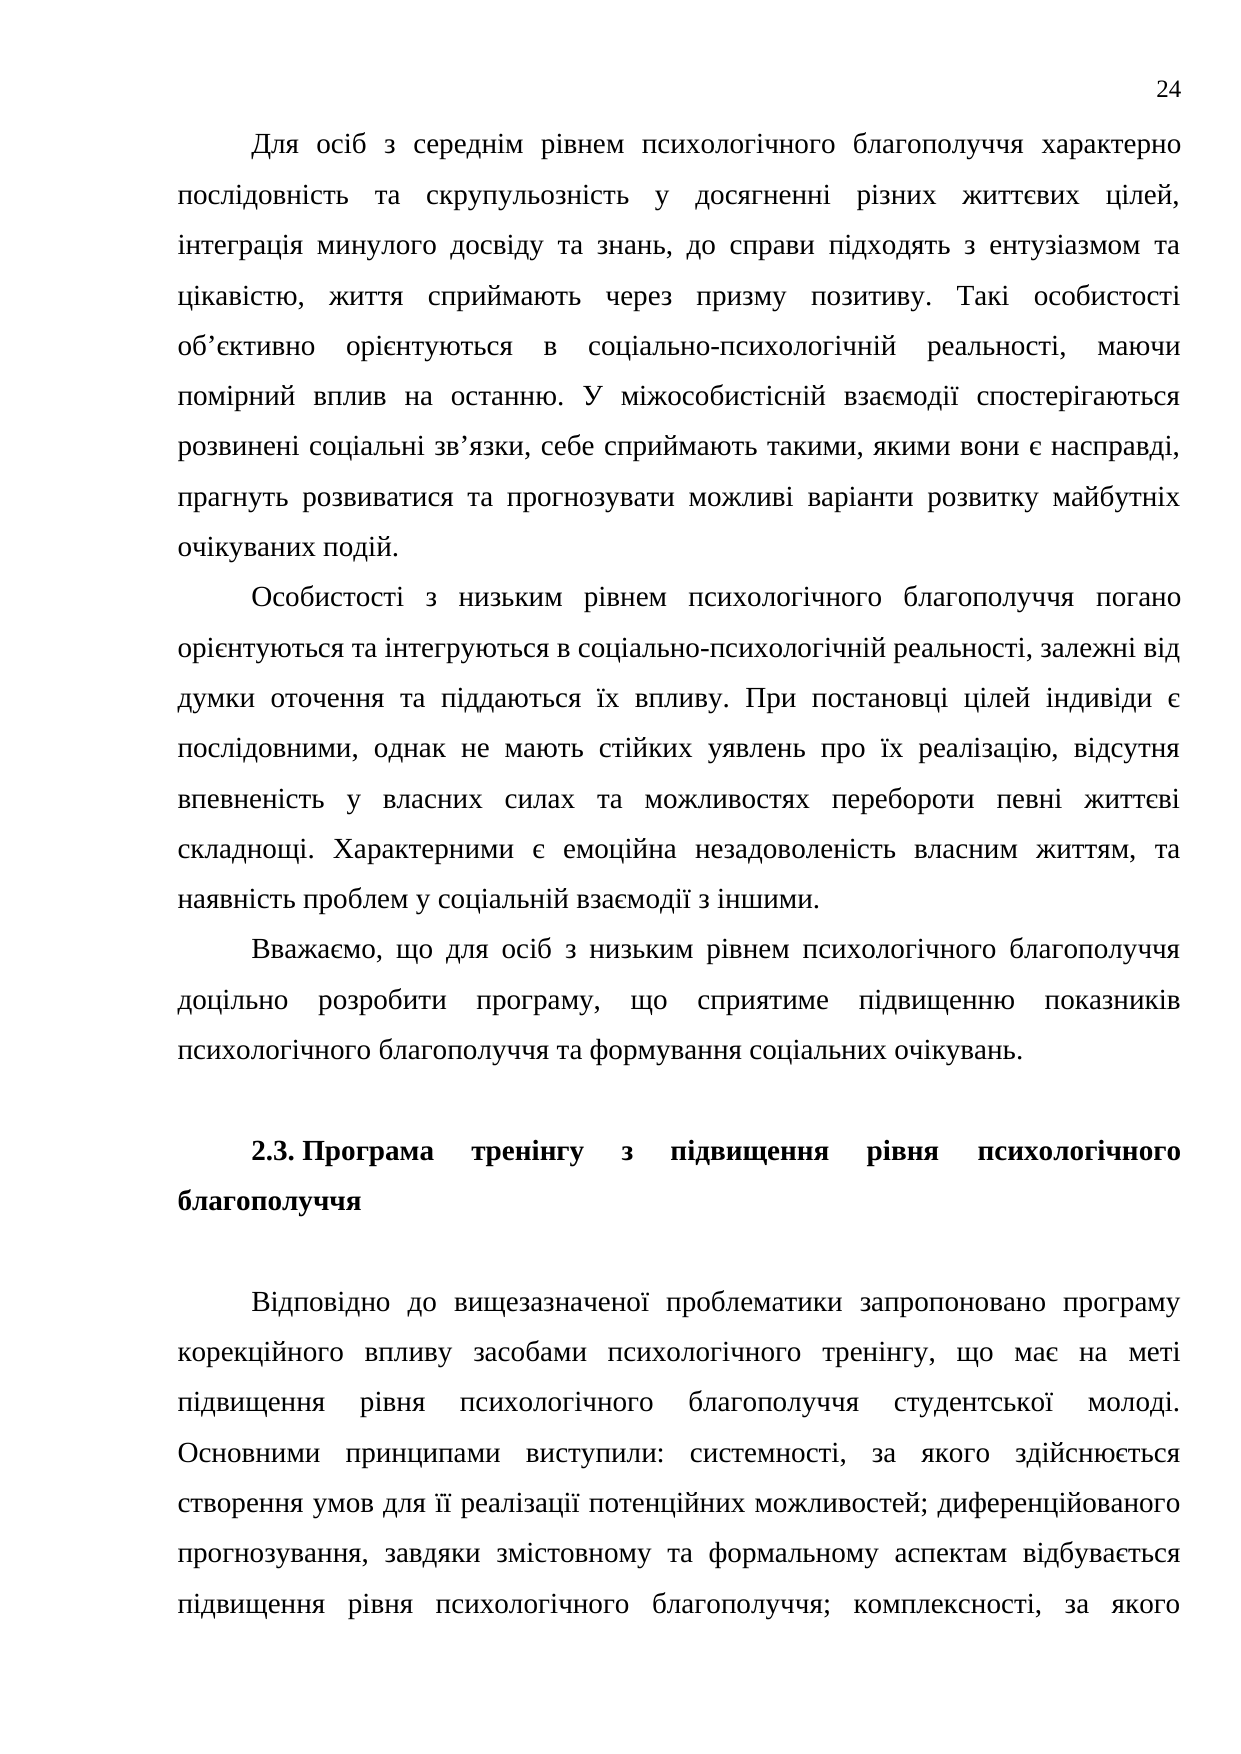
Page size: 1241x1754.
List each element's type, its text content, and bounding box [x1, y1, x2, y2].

text Для осіб з середнім рівнем психологічного благополуччя характерно послідовність та скрупульозність у досягненні різних життєвих цілей, інтеграція минулого досвіду та знань, до справи підходять з ентузіазмом та цікавістю, життя сприймають через призму позитиву. Такі особистості об’єктивно орієнтуються в соціально-психологічній реальності, маючи помірний вплив на останню. У міжособистісній взаємодії спостерігаються розвинені соціальні зв’язки, себе сприймають такими, якими вони є насправді, прагнуть розвиватися та прогнозувати можливі варіанти розвитку майбутніх очікуваних подій. [177, 127, 1181, 563]
list 2.3. Програма тренінгу з підвищення рівня психологічного благополуччя [177, 1133, 1181, 1217]
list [177, 1284, 1181, 1619]
text Вважаємо, що для осіб з низьким рівнем психологічного благополуччя доцільно розробити програму, що сприятиме підвищенню показників психологічного благополуччя та формування соціальних очікувань. [177, 932, 1181, 1066]
text Особистості з низьким рівнем психологічного благополуччя погано орієнтуються та інтегруються в соціально-психологічній реальності, залежні від думки оточення та піддаються їх впливу. При постановці цілей індивіди є послідовними, однак не мають стійких уявлень про їх реалізацію, відсутня впевненість у власних силах та можливостях перебороти певні життєві складнощі. Характерними є емоційна незадоволеність власним життям, та наявність проблем у соціальній взаємодії з іншими. [177, 579, 1181, 915]
